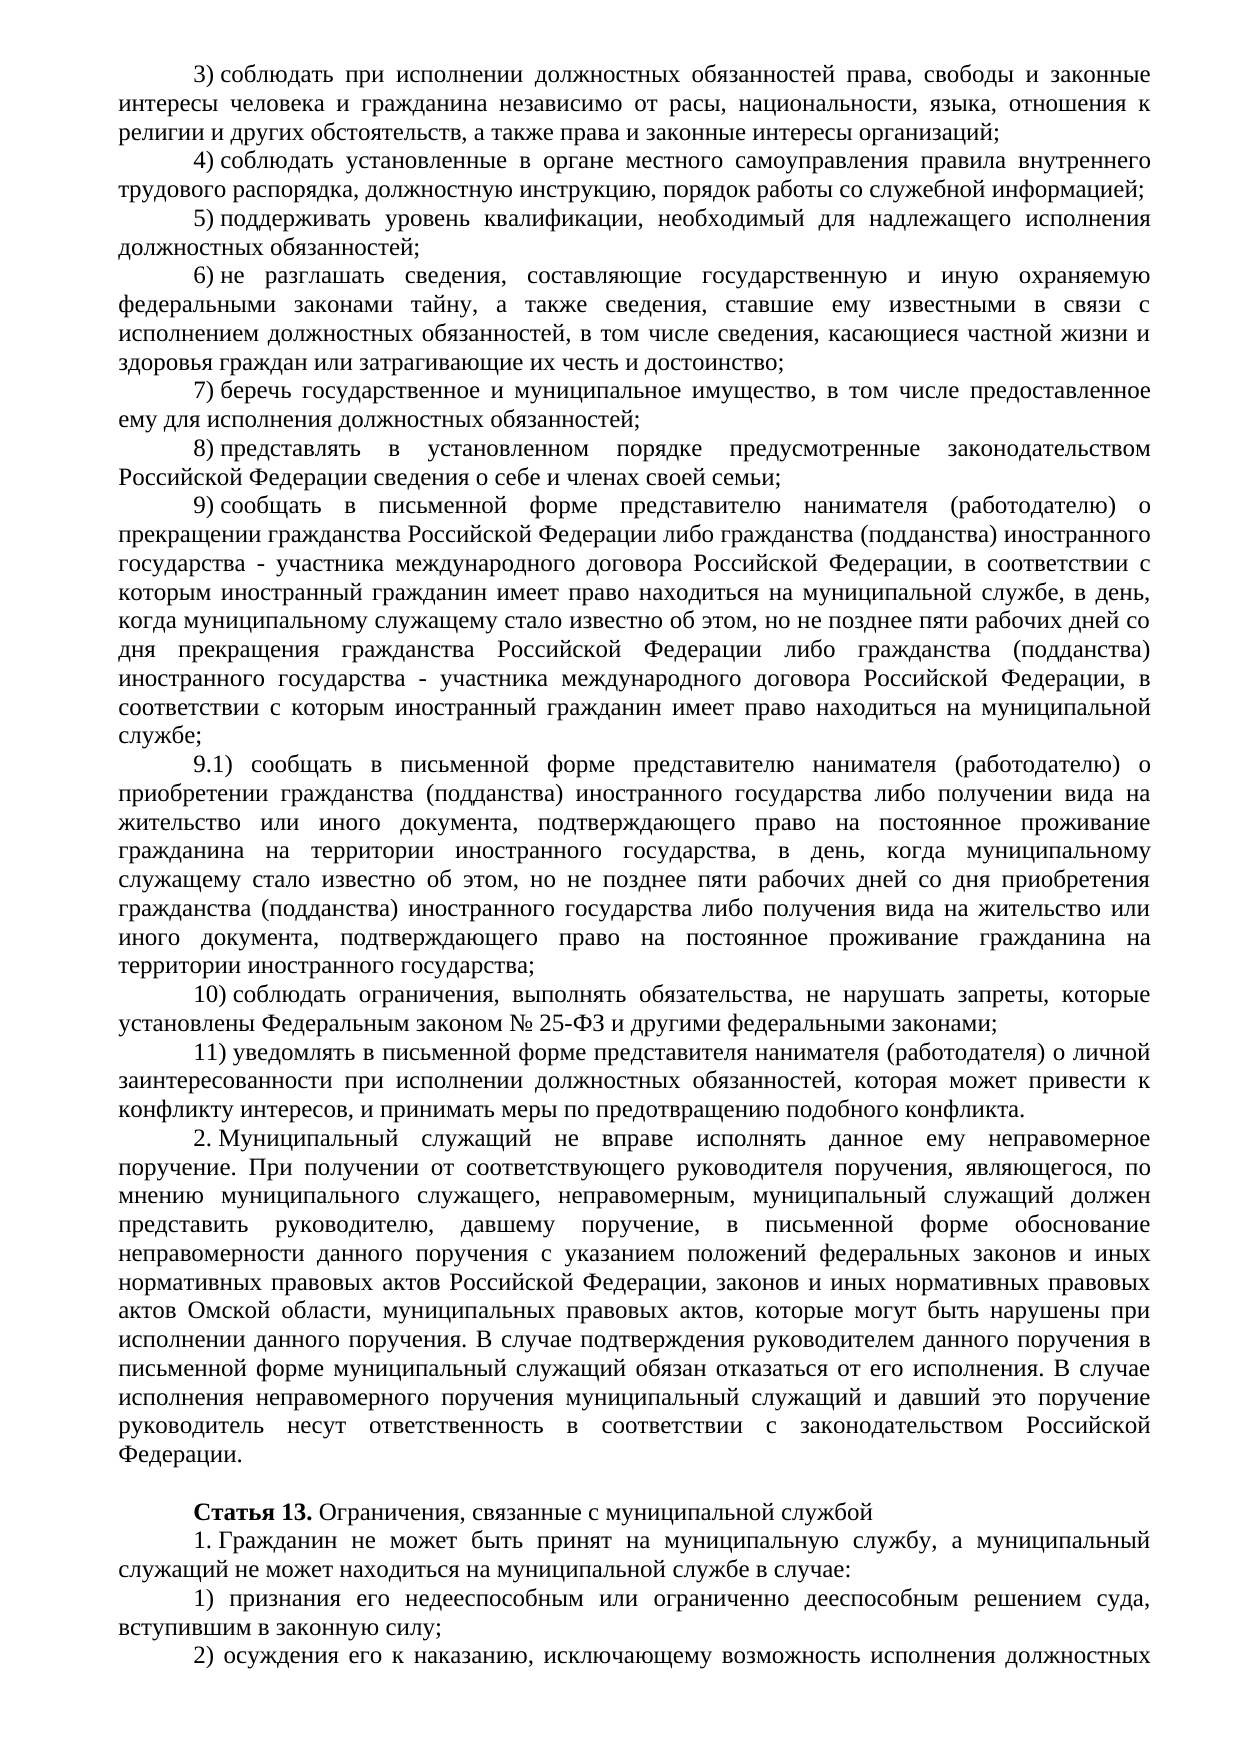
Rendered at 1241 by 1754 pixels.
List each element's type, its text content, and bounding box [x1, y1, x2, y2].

text 6) не разглашать сведения, составляющие государственную и иную охраняемую федеральными законами тайну, а также сведения, ставшие ему известными в связи с исполнением должностных обязанностей, в том числе сведения, касающиеся частной жизни и здоровья граждан или затрагивающие их честь и достоинство; [118, 260, 1152, 375]
text 3) соблюдать при исполнении должностных обязанностей права, свободы и законные интересы человека и гражданина независимо от расы, национальности, языка, отношения к религии и других обстоятельств, а также права и законные интересы организаций; [118, 59, 1152, 145]
text Статья 13. Ограничения, связанные с муниципальной службой [193, 1497, 1152, 1525]
text 10) соблюдать ограничения, выполнять обязательства, не нарушать запреты, которые установлены Федеральным законом № 25-ФЗ и другими федеральными законами; [118, 979, 1152, 1037]
text 7) беречь государственное и муниципальное имущество, в том числе предоставленное ему для исполнения должностных обязанностей; [118, 375, 1152, 433]
text 1. Гражданин не может быть принят на муниципальную службу, а муниципальный служащий не может находиться на муниципальной службе в случае: [118, 1525, 1152, 1583]
text 9) сообщать в письменной форме представителю нанимателя (работодателю) о прекращении гражданства Российской Федерации либо гражданства (подданства) иностранного государства - участника международного договора Российской Федерации, в соответствии с которым иностранный гражданин имеет право находиться на муниципальной службе, в день, когда муниципальному служащему стало известно об этом, но не позднее пяти рабочих дней со дня прекращения гражданства Российской Федерации либо гражданства (подданства) иностранного государства - участника международного договора Российской Федерации, в соответствии с которым иностранный гражданин имеет право находиться на муниципальной службе; [118, 490, 1152, 749]
text 5) поддерживать уровень квалификации, необходимый для надлежащего исполнения должностных обязанностей; [118, 203, 1152, 260]
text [118, 1640, 1152, 1669]
text 9.1) сообщать в письменной форме представителю нанимателя (работодателю) о приобретении гражданства (подданства) иностранного государства либо получении вида на жительство или иного документа, подтверждающего право на постоянное проживание гражданина на территории иностранного государства, в день, когда муниципальному служащему стало известно об этом, но не позднее пяти рабочих дней со дня приобретения гражданства (подданства) иностранного государства либо получения вида на жительство или иного документа, подтверждающего право на постоянное проживание гражданина на территории иностранного государства; [118, 749, 1152, 979]
text 11) уведомлять в письменной форме представителя нанимателя (работодателя) о личной заинтересованности при исполнении должностных обязанностей, которая может привести к конфликту интересов, и принимать меры по предотвращению подобного конфликта. [118, 1037, 1152, 1123]
text 2. Муниципальный служащий не вправе исполнять данное ему неправомерное поручение. При получении от соответствующего руководителя поручения, являющегося, по мнению муниципального служащего, неправомерным, муниципальный служащий должен представить руководителю, давшему поручение, в письменной форме обоснование неправомерности данного поручения с указанием положений федеральных законов и иных нормативных правовых актов Российской Федерации, законов и иных нормативных правовых актов Омской области, муниципальных правовых актов, которые могут быть нарушены при исполнении данного поручения. В случае подтверждения руководителем данного поручения в письменной форме муниципальный служащий обязан отказаться от его исполнения. В случае исполнения неправомерного поручения муниципальный служащий и давший это поручение руководитель несут ответственность в соответствии с законодательством Российской Федерации. [118, 1123, 1152, 1468]
text 8) представлять в установленном порядке предусмотренные законодательством Российской Федерации сведения о себе и членах своей семьи; [118, 433, 1152, 490]
text 1) признания его недееспособным или ограниченно дееспособным решением суда, вступившим в законную силу; [118, 1583, 1152, 1640]
text 4) соблюдать установленные в органе местного самоуправления правила внутреннего трудового распорядка, должностную инструкцию, порядок работы со служебной информацией; [118, 145, 1152, 203]
